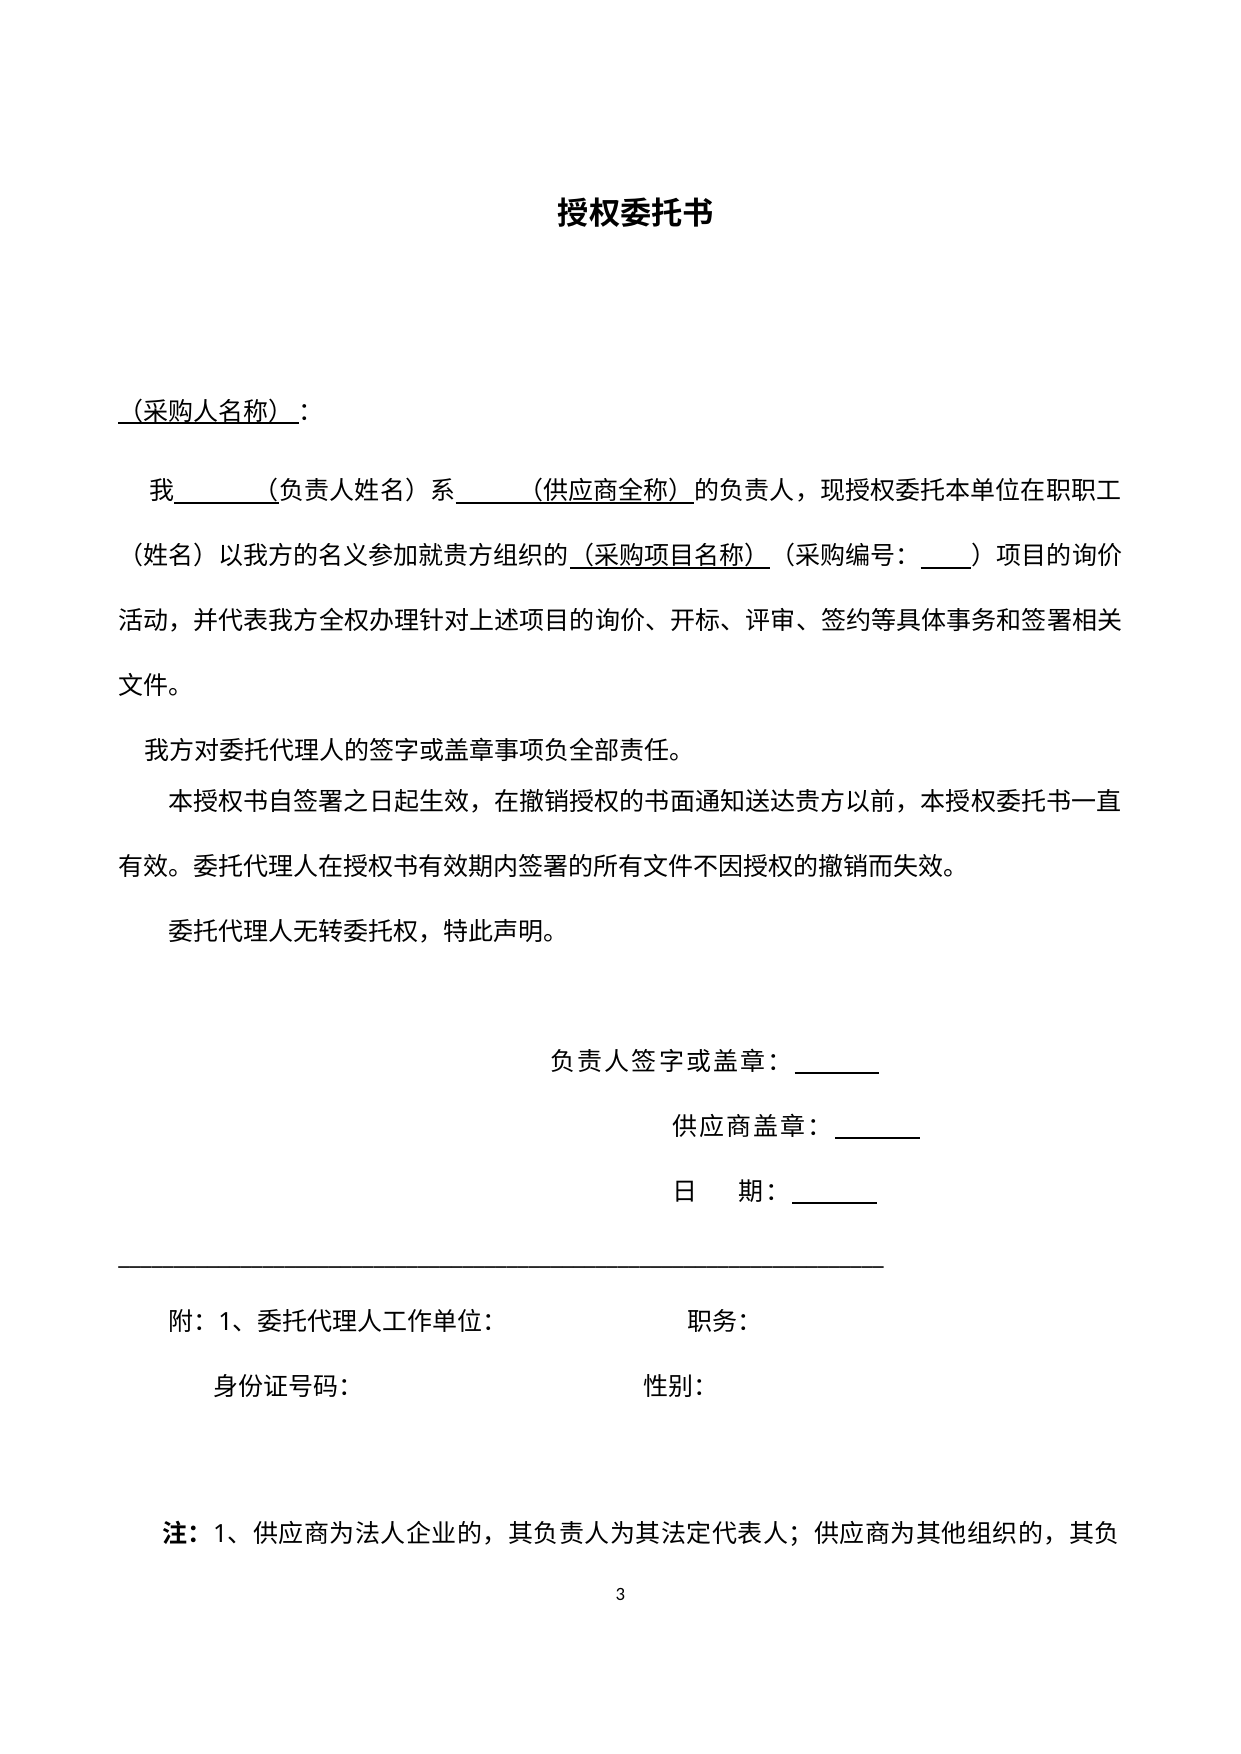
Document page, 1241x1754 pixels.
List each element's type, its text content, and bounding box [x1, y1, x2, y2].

text _____________________________________________________________________ [118, 1222, 1122, 1287]
text 负责人签字或盖章： [118, 1027, 1122, 1092]
text 日 期： [118, 1157, 1122, 1222]
text 我 （负责人姓名）系 （供应商全称）的负责人，现授权委托本单位在职职工 （姓名）以我方的名义参加就贵方组织的（采购项目名称）（采购编号： ）项目的询价活动，并代表我方全权办理针对上述项目的询价、开标、评审、签约等具体事务和签署相关文件。 [118, 442, 1122, 702]
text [118, 1499, 1122, 1564]
text 供应商盖章： [118, 1092, 1122, 1157]
text 本授权书自签署之日起生效，在撤销授权的书面通知送达贵方以前，本授权委托书一直有效。委托代理人在授权书有效期内签署的所有文件不因授权的撤销而失效。 [118, 767, 1122, 897]
subtitle 授权委托书 [118, 178, 1122, 243]
text （采购人名称） ： [118, 377, 1122, 442]
text 委托代理人无转委托权，特此声明。 [118, 897, 1122, 962]
text 我方对委托代理人的签字或盖章事项负全部责任。 [118, 702, 1122, 767]
text 附：1、委托代理人工作单位： 职务： [118, 1287, 1122, 1352]
text 身份证号码： 性别： [118, 1352, 1122, 1417]
